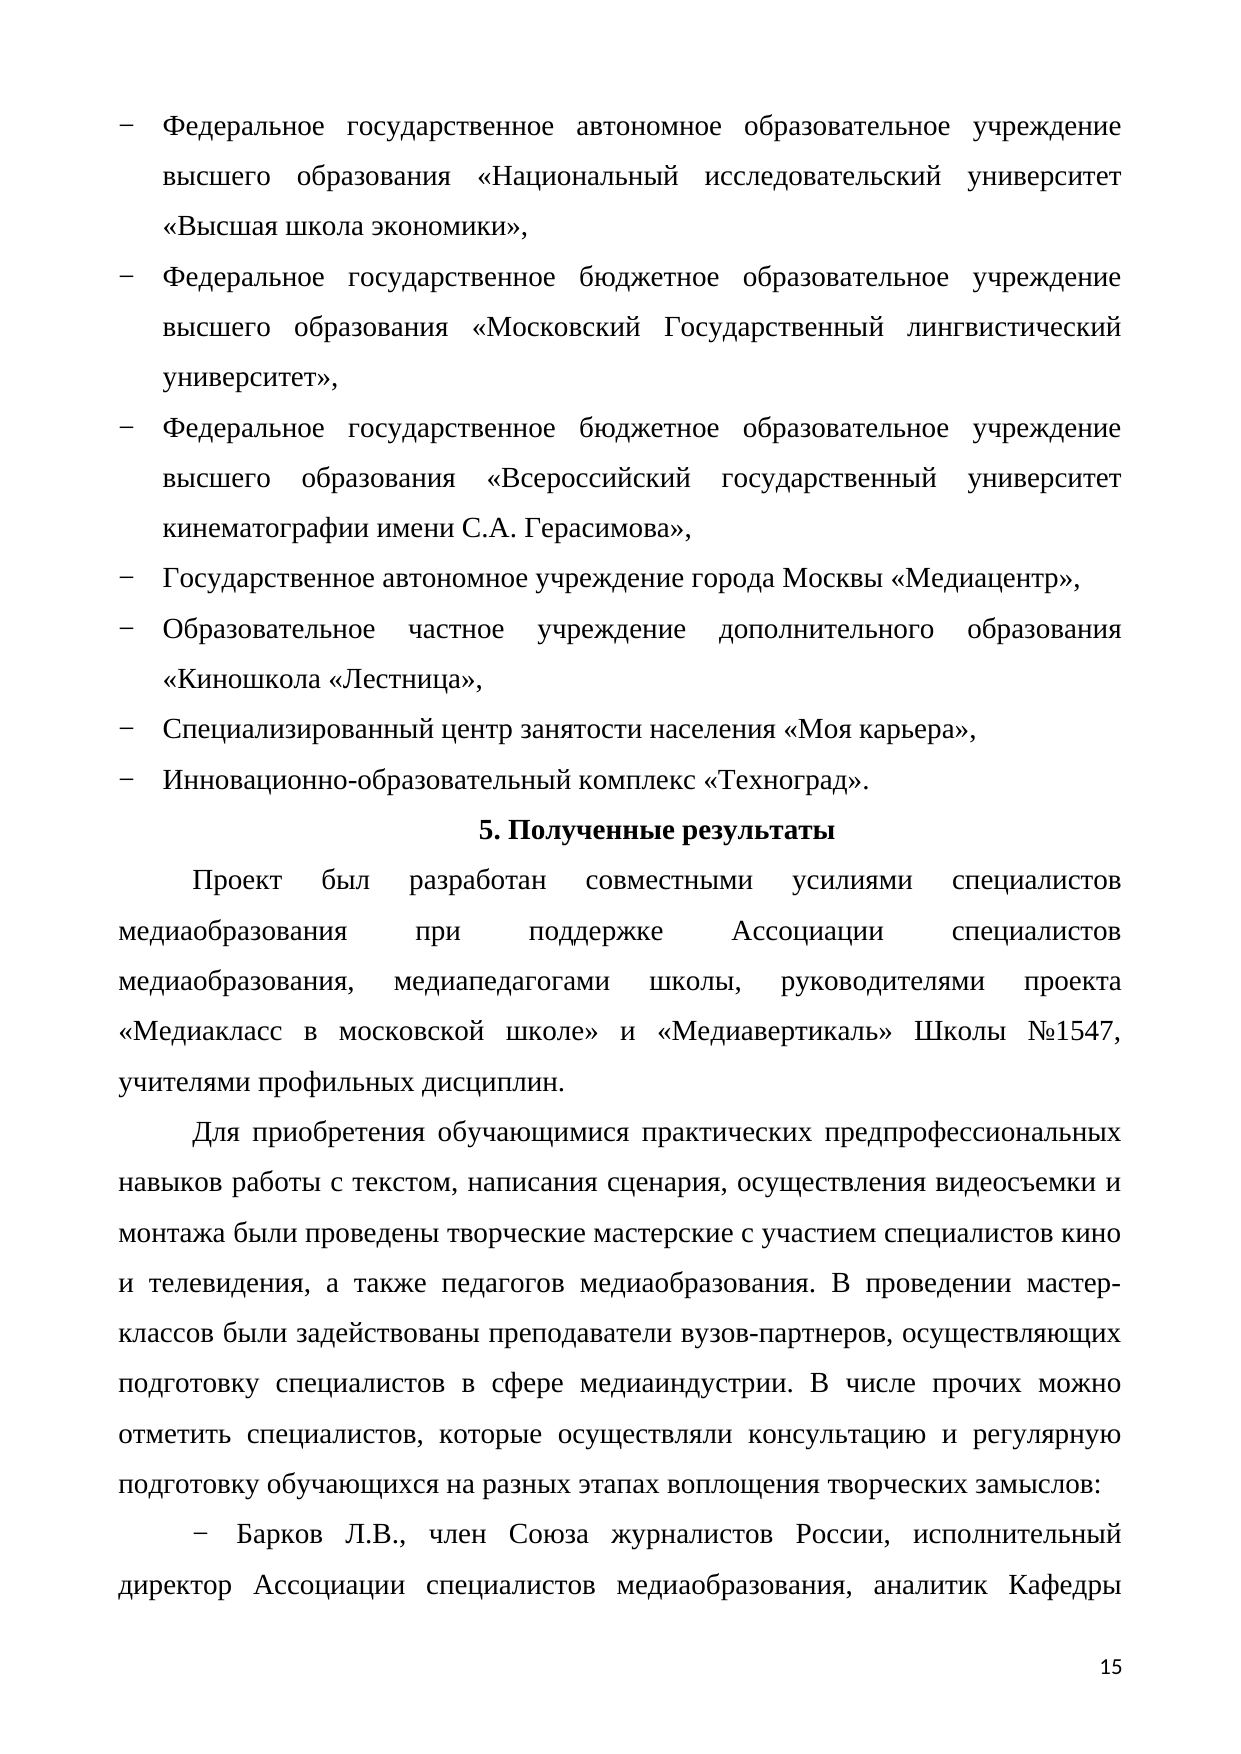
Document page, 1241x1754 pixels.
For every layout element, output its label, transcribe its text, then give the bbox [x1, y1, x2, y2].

list Федеральное государственное бюджетное образовательное учреждение высшего образования «Всероссийский государственный университет кинематографии имени С.А. Герасимова», [118, 410, 1122, 544]
list Федеральное государственное бюджетное образовательное учреждение высшего образования «Московский Государственный лингвистический университет», [118, 259, 1122, 393]
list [118, 1517, 1122, 1567]
text Для приобретения обучающимися практических предпрофессиональных навыков работы с текстом, написания сценария, осуществления видеосъемки и монтажа были проведены творческие мастерские с участием специалистов кино и телевидения, а также педагогов медиаобразования. В проведении мастер-классов были задействованы преподаватели вузов-партнеров, осуществляющих подготовку специалистов в сфере медиаиндустрии. В числе прочих можно отметить специалистов, которые осуществляли консультацию и регулярную подготовку обучающихся на разных этапах воплощения творческих замыслов: [118, 1114, 1122, 1500]
list Государственное автономное учреждение города Москвы «Медиацентр», [118, 561, 1122, 594]
text Проект был разработан совместными усилиями специалистов медиаобразования при поддержке Ассоциации специалистов медиаобразования, медиапедагогами школы, руководителями проекта «Медиакласс в московской школе» и «Медиавертикаль» Школы №1547, учителями профильных дисциплин. [118, 862, 1122, 1097]
list Инновационно-образовательный комплекс «Техноград». [118, 762, 1122, 795]
list Образовательное частное учреждение дополнительного образования «Киношкола «Лестница», [118, 611, 1122, 695]
text 5. Полученные результаты [118, 812, 1122, 846]
list Специализированный центр занятости населения «Моя карьера», [118, 712, 1122, 745]
list Федеральное государственное автономное образовательное учреждение высшего образования «Национальный исследовательский университет «Высшая школа экономики», [118, 108, 1122, 242]
